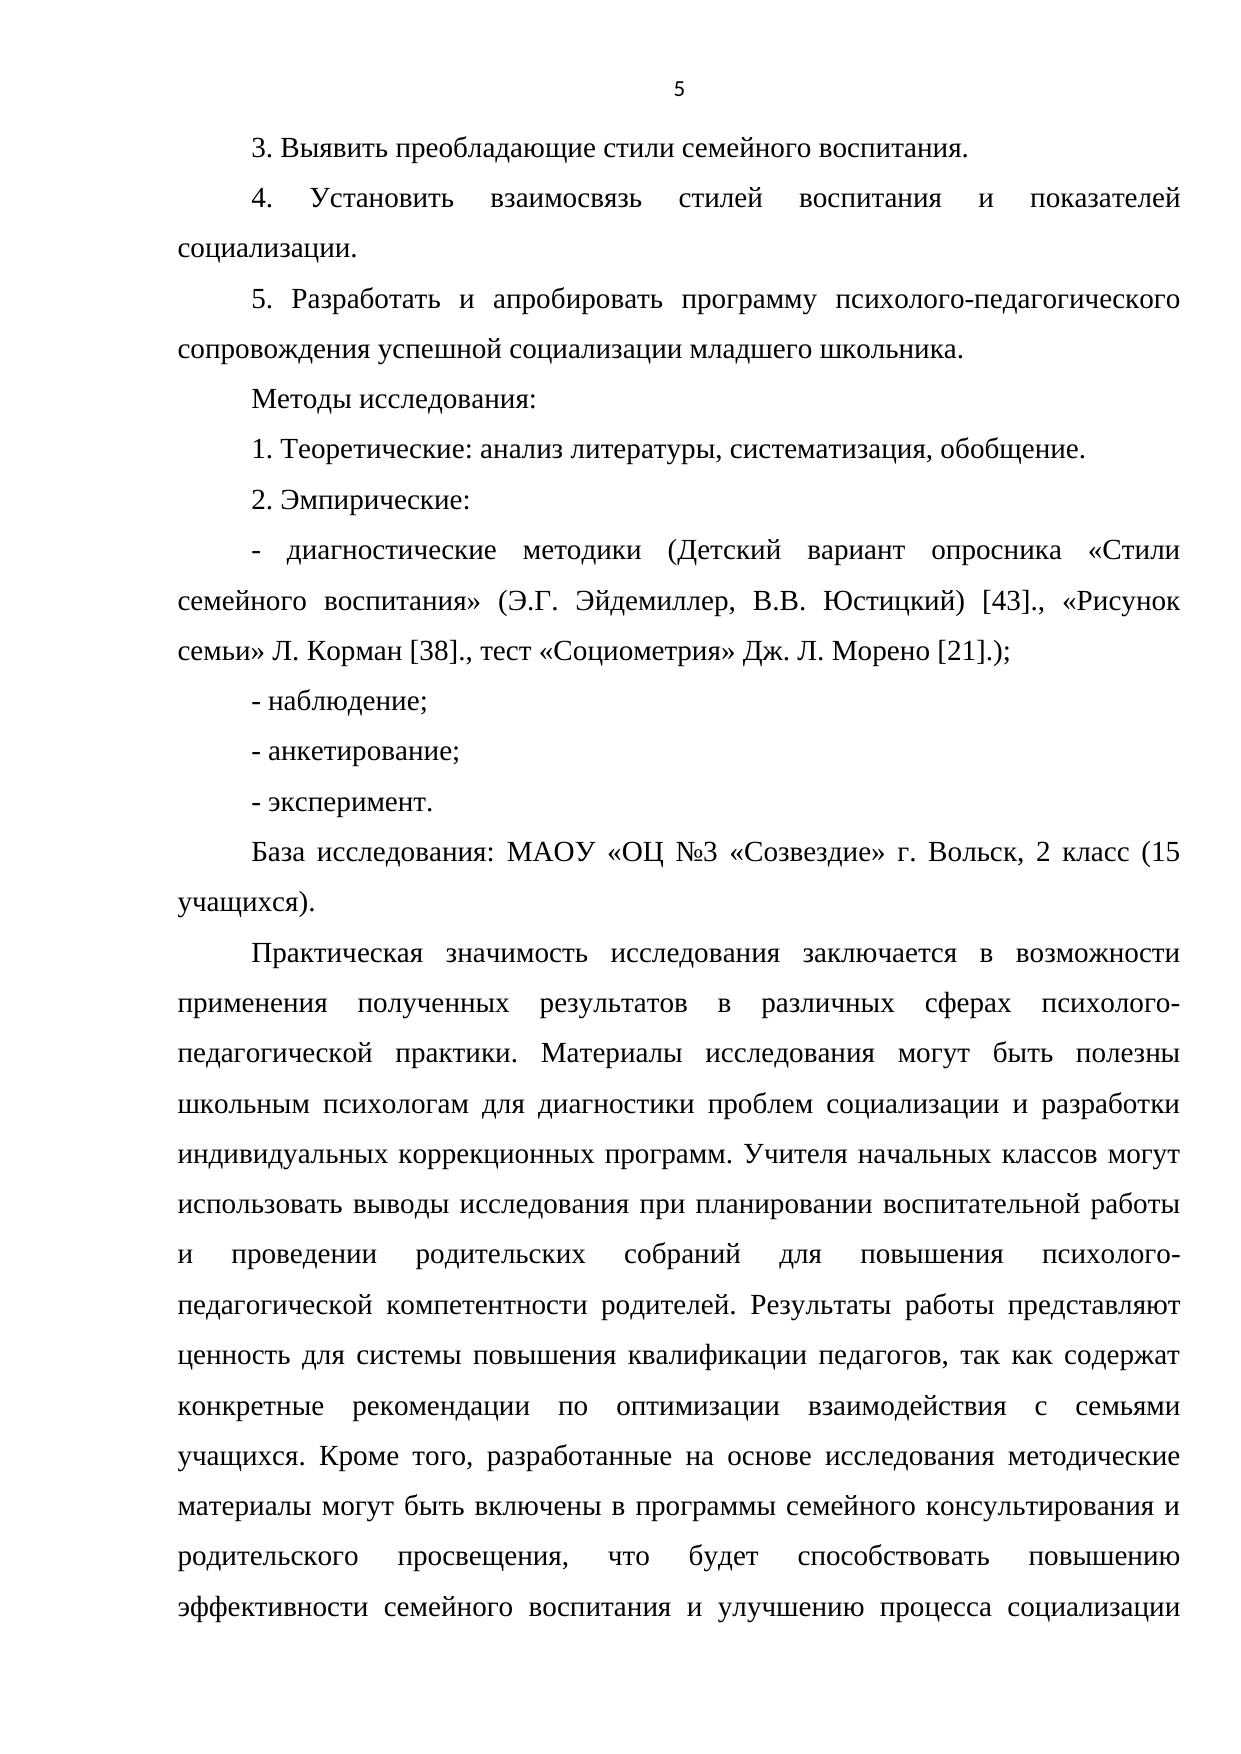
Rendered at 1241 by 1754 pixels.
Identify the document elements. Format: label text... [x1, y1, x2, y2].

text - анкетирование; [177, 733, 1181, 767]
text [177, 935, 1181, 1622]
text 5. Разработать и апробировать программу психолого-педагогического сопровождения успешной социализации младшего школьника. [177, 281, 1181, 364]
text 4. Установить взаимосвязь стилей воспитания и показателей социализации. [177, 180, 1181, 264]
text - наблюдение; [177, 683, 1181, 717]
text База исследования: МАОУ «ОЦ №3 «Созвездие» г. Вольск, 2 класс (15 учащихся). [177, 834, 1181, 918]
text 2. Эмпирические: [177, 482, 1181, 516]
text - диагностические методики (Детский вариант опросника «Стили семейного воспитания» (Э.Г. Эйдемиллер, В.В. Юстицкий) [43]., «Рисунок семьи» Л. Корман [38]., тест «Социометрия» Дж. Л. Морено [21].); [177, 532, 1181, 666]
text 1. Теоретические: анализ литературы, систематизация, обобщение. [177, 432, 1181, 465]
text - эксперимент. [177, 784, 1181, 817]
text 3. Выявить преобладающие стили семейного воспитания. [177, 130, 1181, 163]
text Методы исследования: [177, 381, 1181, 415]
